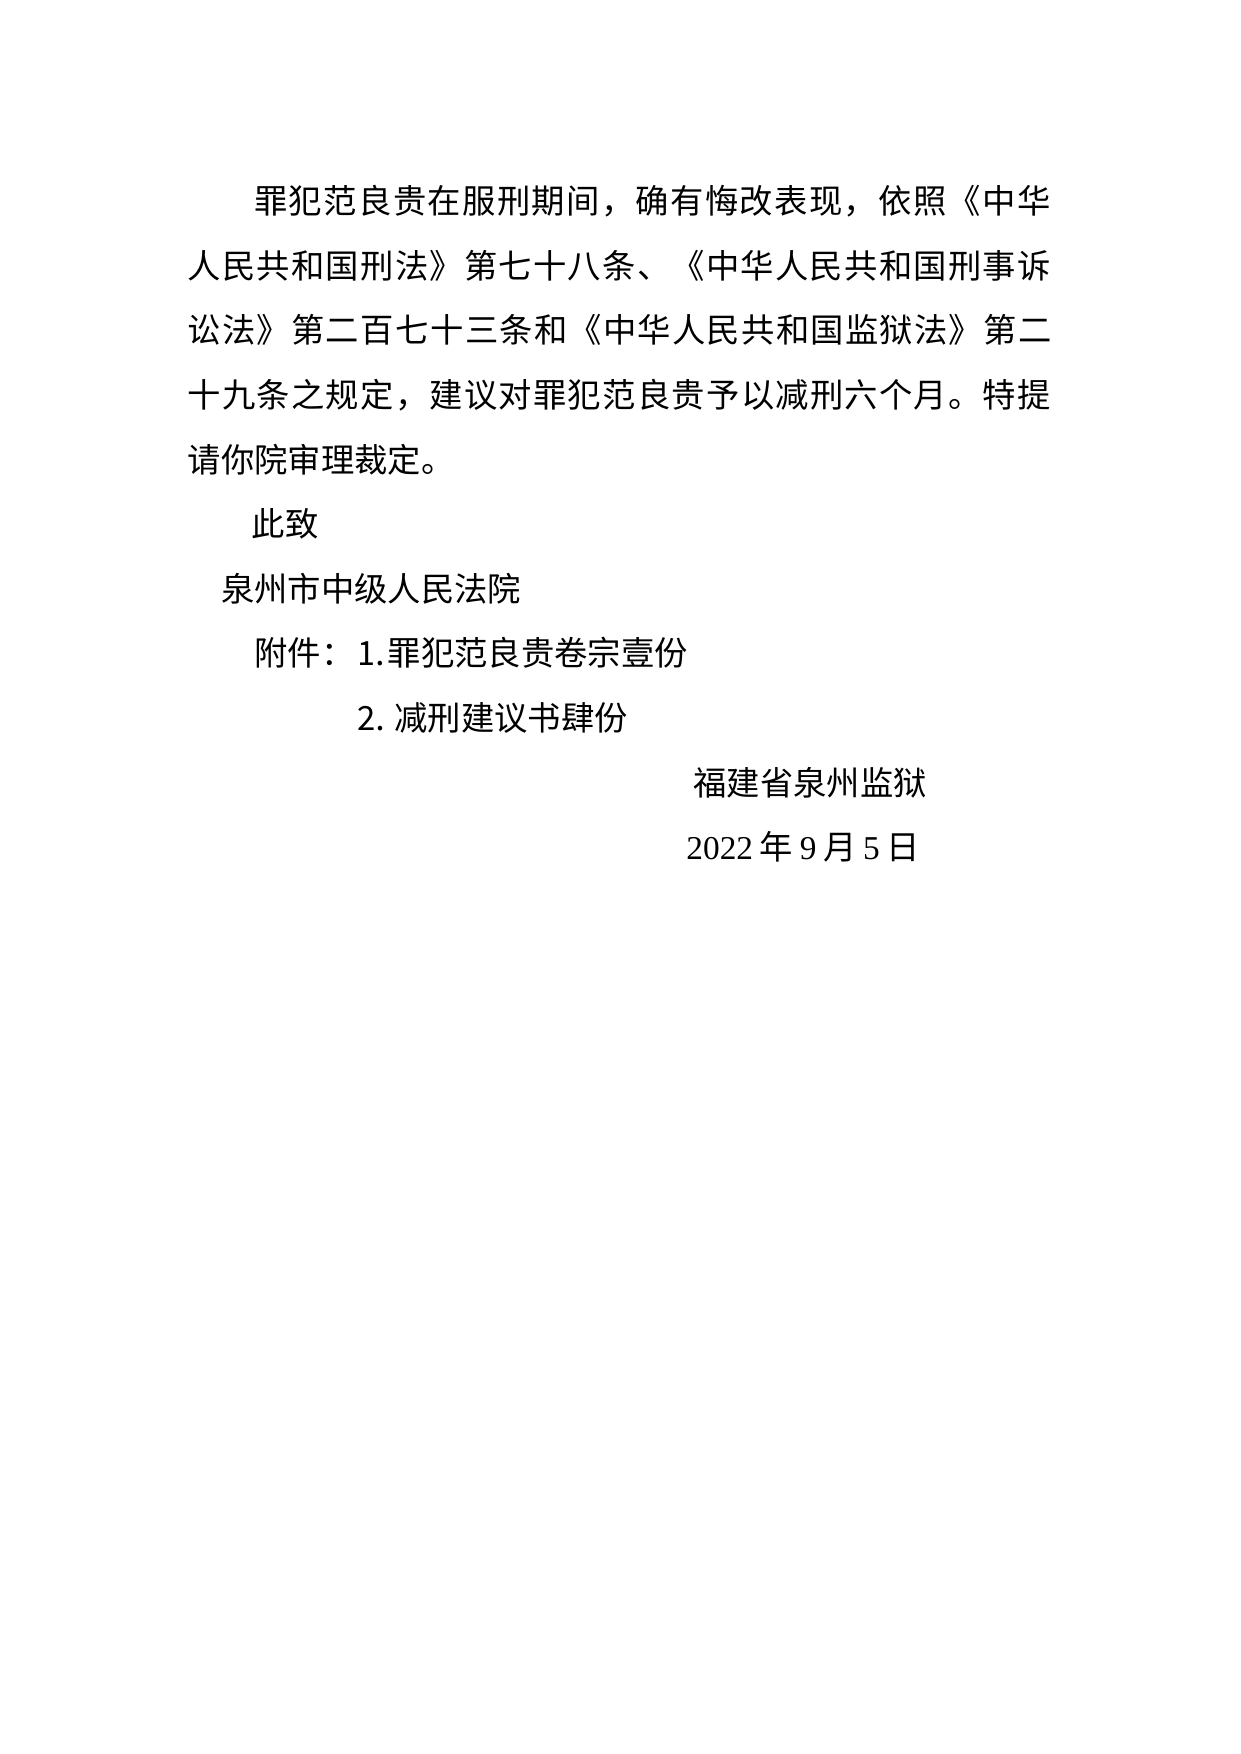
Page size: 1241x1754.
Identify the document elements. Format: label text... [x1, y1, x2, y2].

text 福建省泉州监狱 [187, 743, 926, 808]
text 此致 [187, 485, 1058, 549]
text 2022年9月5日 [187, 808, 919, 872]
text 附件：⒈罪犯范良贵卷宗壹份 [187, 614, 1053, 679]
text 罪犯范良贵在服刑期间，确有悔改表现，依照《中华人民共和国刑法》第七十八条、《中华人民共和国刑事诉讼法》第二百七十三条和《中华人民共和国监狱法》第二十九条之规定，建议对罪犯范良贵予以减刑六个月。特提请你院审理裁定。 [187, 162, 1053, 485]
text ⒉减刑建议书肆份 [187, 679, 1058, 743]
text 泉州市中级人民法院 [187, 549, 1058, 614]
